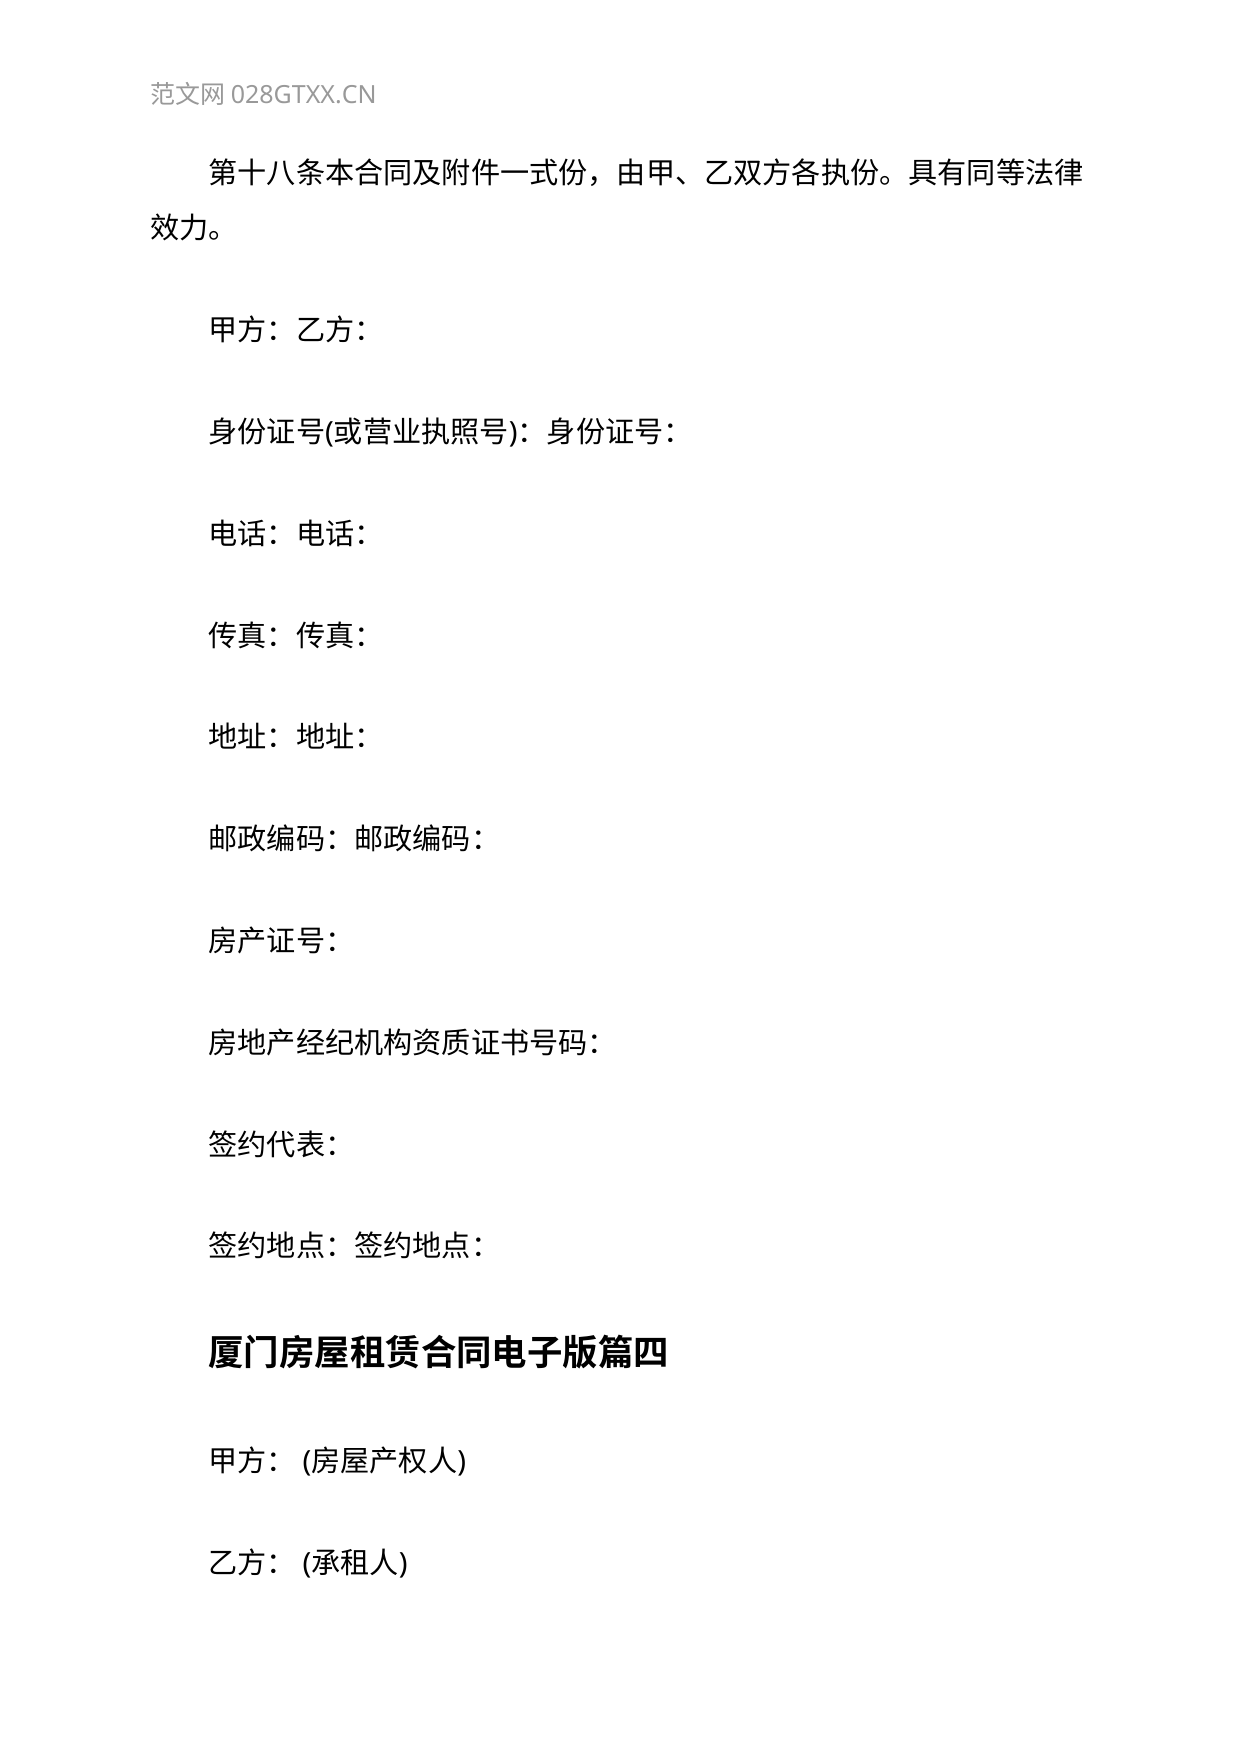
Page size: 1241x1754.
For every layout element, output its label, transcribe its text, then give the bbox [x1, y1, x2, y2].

text 甲方：乙方： [150, 307, 1090, 349]
text 电话：电话： [150, 510, 1090, 553]
text 邮政编码：邮政编码： [150, 816, 1090, 858]
text 签约地点：签约地点： [150, 1223, 1090, 1265]
text 传真：传真： [150, 612, 1090, 654]
text 房产证号： [150, 917, 1090, 960]
text 地址：地址： [150, 714, 1090, 756]
text 厦门房屋租赁合同电子版篇四 [150, 1324, 1090, 1376]
text 签约代表： [150, 1121, 1090, 1163]
text 乙方： (承租人) [150, 1540, 1090, 1582]
text 甲方： (房屋产权人) [150, 1438, 1090, 1480]
text 房地产经纪机构资质证书号码： [150, 1019, 1090, 1062]
text 第十八条本合同及附件一式份，由甲、乙双方各执份。具有同等法律效力。 [150, 150, 1090, 247]
text 身份证号(或营业执照号)：身份证号： [150, 408, 1090, 451]
